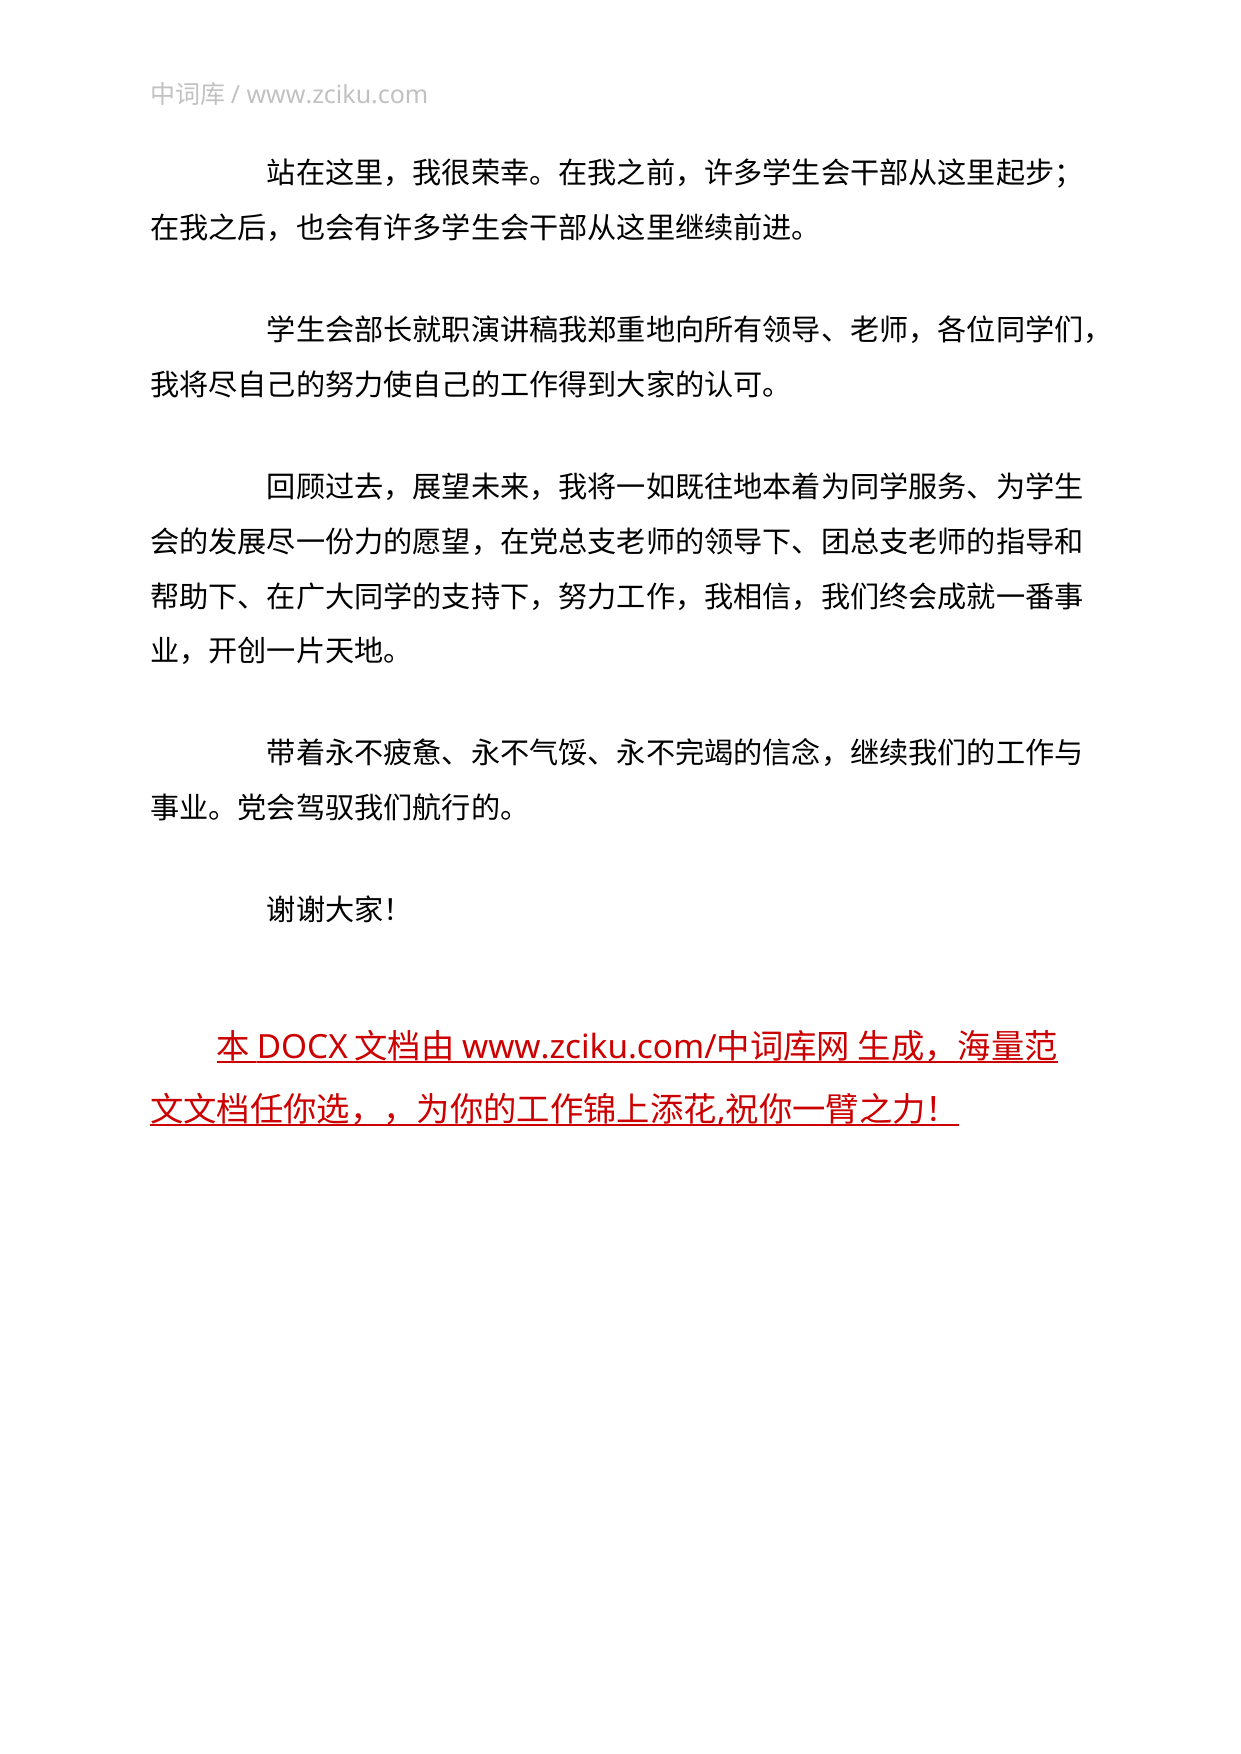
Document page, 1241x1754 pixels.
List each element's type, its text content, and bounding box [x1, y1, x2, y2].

text 站在这里，我很荣幸。在我之前，许多学生会干部从这里起步；在我之后，也会有许多学生会干部从这里继续前进。 [150, 150, 1090, 247]
text 带着永不疲惫、永不气馁、永不完竭的信念，继续我们的工作与事业。党会驾驭我们航行的。 [150, 730, 1090, 827]
text 谢谢大家！ [150, 886, 1090, 929]
text 本DOCX文档由 www.zciku.com/中词库网 生成，海量范文文档任你选，，为你的工作锦上添花,祝你一臂之力！ [150, 1019, 1090, 1131]
text 回顾过去，展望未来，我将一如既往地本着为同学服务、为学生会的发展尽一份力的愿望，在党总支老师的领导下、团总支老师的指导和帮助下、在广大同学的支持下，努力工作，我相信，我们终会成就一番事业，开创一片天地。 [150, 463, 1090, 670]
text 学生会部长就职演讲稿我郑重地向所有领导、老师，各位同学们，我将尽自己的努力使自己的工作得到大家的认可。 [150, 307, 1090, 404]
